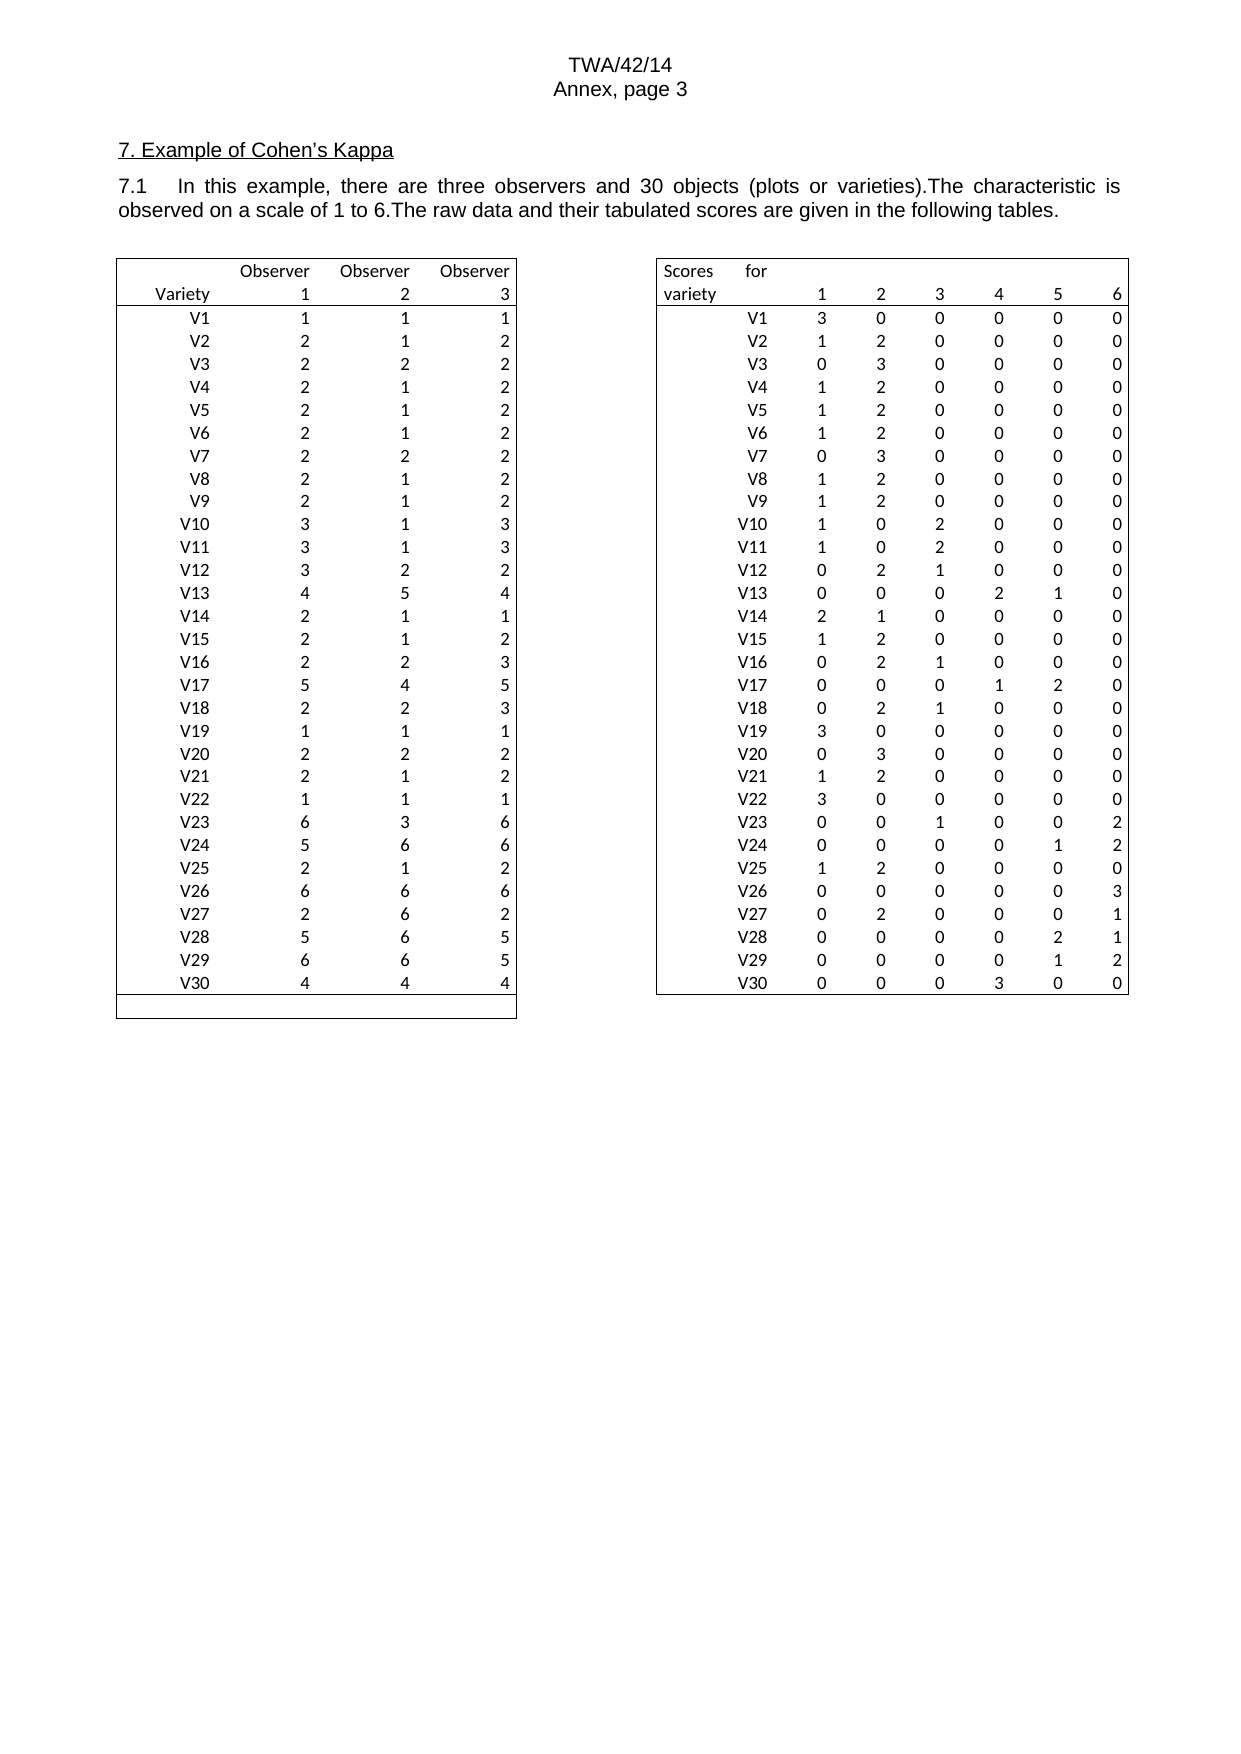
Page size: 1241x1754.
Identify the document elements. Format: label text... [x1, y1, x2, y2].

table_cell 2 [834, 558, 893, 581]
table_cell 2 [417, 742, 516, 764]
table_cell 0 [952, 535, 1011, 558]
table_cell 0 [893, 948, 952, 971]
table_cell 1 [893, 558, 952, 581]
table_cell 0 [775, 742, 833, 764]
table_cell 3 [417, 513, 516, 535]
table_cell 1 [317, 329, 417, 352]
table_cell 1 [317, 490, 417, 512]
table_cell 2 [317, 742, 417, 764]
table_cell 3 [775, 788, 833, 810]
table_cell V22 [657, 788, 774, 810]
table_header Scores for variety [657, 259, 774, 305]
table_cell 0 [893, 879, 952, 902]
table_cell V29 [657, 948, 774, 971]
table_cell V28 [657, 925, 774, 948]
table_cell 0 [1011, 902, 1070, 925]
table_cell 0 [952, 604, 1011, 627]
table_cell 0 [834, 788, 893, 810]
table_cell 6 [217, 948, 317, 971]
table_cell 2 [417, 329, 516, 352]
table_cell 0 [952, 742, 1011, 764]
table_cell 2 [893, 535, 952, 558]
table_cell 1 [775, 375, 833, 398]
table_cell 0 [775, 948, 833, 971]
table_cell 0 [952, 650, 1011, 673]
table_cell 0 [952, 490, 1011, 512]
table_cell 0 [1011, 696, 1070, 719]
table_cell 2 [317, 352, 417, 375]
table_cell 0 [775, 673, 833, 696]
table_cell 2 [217, 765, 317, 787]
table_cell 0 [952, 879, 1011, 902]
table_cell 2 [834, 902, 893, 925]
table_cell 0 [834, 535, 893, 558]
table_cell 5 [317, 581, 417, 604]
table_cell 6 [317, 833, 417, 856]
table_cell 2 [317, 650, 417, 673]
table_cell 0 [1011, 513, 1070, 535]
table_cell V13 [657, 581, 774, 604]
table_cell 0 [775, 581, 833, 604]
table_cell 2 [217, 627, 317, 650]
table_cell 0 [1070, 696, 1128, 719]
table_cell 2 [217, 398, 317, 421]
table_cell 0 [834, 306, 893, 329]
table_cell 3 [775, 719, 833, 742]
table_cell 1 [775, 467, 833, 489]
table_cell 1 [775, 329, 833, 352]
table_cell 2 [317, 444, 417, 467]
table_cell 2 [217, 444, 317, 467]
table_cell 2 [834, 467, 893, 489]
table_cell 1 [317, 513, 417, 535]
table_cell 2 [834, 375, 893, 398]
table_cell 0 [1011, 879, 1070, 902]
table_cell 1 [952, 673, 1011, 696]
table_cell V9 [117, 490, 217, 512]
table_cell 2 [1011, 673, 1070, 696]
table_cell 0 [1070, 398, 1128, 421]
table_cell 0 [952, 810, 1011, 833]
table_cell V25 [117, 856, 217, 879]
table_cell 3 [1070, 879, 1128, 902]
table_cell 1 [317, 604, 417, 627]
table_cell 0 [1011, 329, 1070, 352]
table_cell V25 [657, 856, 774, 879]
table_cell 6 [417, 833, 516, 856]
table_cell V7 [657, 444, 774, 467]
table_cell V14 [657, 604, 774, 627]
table_cell 2 [217, 375, 317, 398]
table_cell 0 [834, 719, 893, 742]
table_cell 0 [952, 467, 1011, 489]
table_cell 0 [1070, 788, 1128, 810]
table_cell V6 [117, 421, 217, 444]
table_header Observer 3 [417, 259, 516, 305]
table_cell 1 [1070, 902, 1128, 925]
table_cell 1 [417, 604, 516, 627]
table_cell 6 [317, 925, 417, 948]
table_cell 0 [952, 719, 1011, 742]
table_cell 0 [775, 650, 833, 673]
table_cell 0 [834, 513, 893, 535]
table_cell 1 [417, 306, 516, 329]
table_cell 0 [1011, 490, 1070, 512]
table_cell 0 [952, 352, 1011, 375]
table_cell 2 [317, 696, 417, 719]
table_cell 0 [893, 490, 952, 512]
table_cell V17 [657, 673, 774, 696]
table_cell 1 [775, 765, 833, 787]
table_cell 0 [893, 788, 952, 810]
table_cell 1 [317, 375, 417, 398]
table_cell 6 [417, 879, 516, 902]
table_cell 0 [893, 329, 952, 352]
table_cell 0 [775, 925, 833, 948]
table_cell 0 [1011, 719, 1070, 742]
table_cell V8 [117, 467, 217, 489]
table_cell 6 [317, 879, 417, 902]
table_cell 3 [217, 513, 317, 535]
table_cell V24 [657, 833, 774, 856]
table_cell [317, 995, 417, 1018]
table_cell 0 [893, 673, 952, 696]
table_cell V26 [657, 879, 774, 902]
table_cell 6 [417, 810, 516, 833]
table_cell 2 [217, 467, 317, 489]
table_cell 0 [893, 925, 952, 948]
table_cell 2 [217, 490, 317, 512]
table_cell 2 [834, 696, 893, 719]
table_cell 0 [952, 421, 1011, 444]
table_cell 1 [317, 398, 417, 421]
table_cell 1 [317, 719, 417, 742]
table_cell 0 [1011, 558, 1070, 581]
table_cell 6 [317, 948, 417, 971]
table_cell [117, 995, 217, 1018]
table_cell [217, 995, 317, 1018]
table_cell 2 [417, 765, 516, 787]
table_cell 3 [952, 971, 1011, 994]
table_cell 2 [834, 490, 893, 512]
table_cell 1 [417, 719, 516, 742]
table_cell 2 [834, 765, 893, 787]
table_cell 1 [317, 765, 417, 787]
table_cell V10 [657, 513, 774, 535]
table_cell 0 [952, 513, 1011, 535]
table_header 4 [952, 259, 1011, 305]
table_cell 1 [1011, 833, 1070, 856]
table_cell 0 [834, 581, 893, 604]
table_cell 0 [1070, 627, 1128, 650]
table_cell 0 [1011, 444, 1070, 467]
table_cell 0 [952, 765, 1011, 787]
table_cell 1 [317, 856, 417, 879]
table_cell 2 [417, 856, 516, 879]
table_cell 6 [217, 879, 317, 902]
table_cell 4 [317, 971, 417, 994]
table_cell 1 [317, 467, 417, 489]
table_cell V18 [117, 696, 217, 719]
table_cell 0 [1070, 581, 1128, 604]
table_cell 0 [1011, 421, 1070, 444]
table_cell 0 [952, 627, 1011, 650]
table_cell 1 [775, 627, 833, 650]
table_cell 0 [1070, 513, 1128, 535]
table_cell 0 [952, 444, 1011, 467]
table_cell V11 [117, 535, 217, 558]
table_cell 2 [1011, 925, 1070, 948]
table_cell 2 [893, 513, 952, 535]
table_cell 2 [1070, 810, 1128, 833]
table_cell V1 [657, 306, 774, 329]
table_cell 0 [893, 444, 952, 467]
table_cell V13 [117, 581, 217, 604]
table_cell 0 [1011, 788, 1070, 810]
table_header Observer 2 [317, 259, 417, 305]
table_cell 4 [217, 581, 317, 604]
table_cell 1 [893, 810, 952, 833]
table_cell 0 [1070, 375, 1128, 398]
table_cell 2 [217, 856, 317, 879]
table_cell 3 [834, 444, 893, 467]
table_cell V16 [657, 650, 774, 673]
table_cell 2 [217, 902, 317, 925]
table_cell 0 [1070, 604, 1128, 627]
table_header 1 [775, 259, 833, 305]
table_cell V10 [117, 513, 217, 535]
table_cell 0 [893, 856, 952, 879]
table_cell 0 [893, 352, 952, 375]
table_cell V19 [117, 719, 217, 742]
table_cell 0 [893, 306, 952, 329]
table_cell V20 [657, 742, 774, 764]
table_cell 0 [952, 398, 1011, 421]
table_cell 3 [217, 558, 317, 581]
table_cell 0 [1070, 444, 1128, 467]
table_cell V7 [117, 444, 217, 467]
table_cell 6 [217, 810, 317, 833]
table_cell 0 [1070, 765, 1128, 787]
table_cell 0 [893, 581, 952, 604]
table_cell 2 [834, 329, 893, 352]
table_cell 2 [834, 398, 893, 421]
table_header Variety [117, 259, 217, 305]
table_cell 0 [952, 696, 1011, 719]
table_cell 5 [217, 673, 317, 696]
table_cell V8 [657, 467, 774, 489]
table_cell 0 [893, 627, 952, 650]
table_header 6 [1070, 259, 1128, 305]
table_cell 0 [775, 902, 833, 925]
table_cell 0 [1011, 856, 1070, 879]
table_cell V5 [117, 398, 217, 421]
table_cell V17 [117, 673, 217, 696]
table_cell 4 [417, 971, 516, 994]
table_cell V12 [117, 558, 217, 581]
table_cell 0 [1011, 650, 1070, 673]
table_cell 1 [834, 604, 893, 627]
table_cell 0 [775, 696, 833, 719]
table_cell 2 [417, 558, 516, 581]
table_cell 0 [1070, 558, 1128, 581]
table_cell 0 [1011, 398, 1070, 421]
table_cell 3 [775, 306, 833, 329]
table_cell 2 [834, 650, 893, 673]
table_cell 3 [834, 352, 893, 375]
table_cell 0 [775, 352, 833, 375]
table_cell 3 [217, 535, 317, 558]
table_cell 1 [217, 788, 317, 810]
table_cell V22 [117, 788, 217, 810]
table_cell 0 [952, 375, 1011, 398]
table_cell 1 [775, 856, 833, 879]
table_cell 2 [1070, 948, 1128, 971]
table_cell 0 [1011, 627, 1070, 650]
table_cell 1 [417, 788, 516, 810]
table_cell 0 [1070, 673, 1128, 696]
table_cell V19 [657, 719, 774, 742]
table_cell 1 [1070, 925, 1128, 948]
table_cell 2 [952, 581, 1011, 604]
table_cell V27 [657, 902, 774, 925]
table_cell 0 [834, 948, 893, 971]
table_cell 1 [893, 696, 952, 719]
table_cell 0 [952, 902, 1011, 925]
table_cell V6 [657, 421, 774, 444]
table_cell 2 [834, 421, 893, 444]
table_cell 0 [893, 765, 952, 787]
table_cell 2 [317, 558, 417, 581]
table_cell 2 [217, 604, 317, 627]
table_cell 4 [417, 581, 516, 604]
table_cell V3 [117, 352, 217, 375]
table_cell V16 [117, 650, 217, 673]
table_cell 1 [775, 513, 833, 535]
table_cell V30 [657, 971, 774, 994]
table_cell 2 [1070, 833, 1128, 856]
table_cell 4 [317, 673, 417, 696]
table_cell 1 [317, 306, 417, 329]
table_cell 0 [1070, 742, 1128, 764]
table_cell 0 [834, 925, 893, 948]
table_cell V4 [117, 375, 217, 398]
table_cell 0 [775, 971, 833, 994]
table_cell 0 [834, 833, 893, 856]
table_cell 0 [893, 604, 952, 627]
table_cell 0 [1011, 765, 1070, 787]
table_cell V5 [657, 398, 774, 421]
table_cell 3 [317, 810, 417, 833]
table_cell 2 [417, 627, 516, 650]
table_cell 0 [893, 742, 952, 764]
table_cell 2 [417, 375, 516, 398]
table_cell 1 [775, 535, 833, 558]
table_cell 2 [417, 902, 516, 925]
table_cell 0 [1011, 467, 1070, 489]
table_cell 0 [952, 306, 1011, 329]
table_cell [417, 995, 516, 1018]
table_cell 0 [775, 558, 833, 581]
table_cell 1 [1011, 948, 1070, 971]
table_cell V15 [117, 627, 217, 650]
table_cell 0 [1070, 650, 1128, 673]
table_cell 0 [893, 375, 952, 398]
table_cell 2 [834, 856, 893, 879]
table_cell 0 [1011, 810, 1070, 833]
table_cell 2 [417, 444, 516, 467]
table_cell V29 [117, 948, 217, 971]
table_cell 0 [1011, 352, 1070, 375]
table_cell 1 [775, 490, 833, 512]
table_cell V24 [117, 833, 217, 856]
table_cell 3 [417, 650, 516, 673]
table_cell 2 [217, 421, 317, 444]
table_cell 0 [1070, 856, 1128, 879]
table_cell 0 [1011, 604, 1070, 627]
table_cell 2 [217, 352, 317, 375]
table_cell 0 [893, 467, 952, 489]
table_cell 0 [1070, 421, 1128, 444]
table_cell V1 [117, 306, 217, 329]
table_cell 0 [1070, 535, 1128, 558]
table_cell 0 [952, 558, 1011, 581]
table_cell 5 [417, 673, 516, 696]
table_cell V21 [657, 765, 774, 787]
table_cell 0 [834, 810, 893, 833]
table_cell 2 [417, 490, 516, 512]
table_cell 2 [217, 329, 317, 352]
table_cell V15 [657, 627, 774, 650]
table_cell 0 [1070, 971, 1128, 994]
table_cell 0 [1070, 306, 1128, 329]
table_cell 0 [1070, 490, 1128, 512]
table_cell V2 [657, 329, 774, 352]
table_cell V27 [117, 902, 217, 925]
table_header 5 [1011, 259, 1070, 305]
table_cell 1 [893, 650, 952, 673]
table_cell V28 [117, 925, 217, 948]
table_cell V4 [657, 375, 774, 398]
table_cell V14 [117, 604, 217, 627]
table_cell 3 [417, 696, 516, 719]
table_cell 0 [952, 833, 1011, 856]
table_cell 0 [1011, 971, 1070, 994]
table_cell 1 [217, 306, 317, 329]
table_cell 0 [1070, 467, 1128, 489]
table_cell V12 [657, 558, 774, 581]
table_cell 0 [893, 971, 952, 994]
table_header 3 [893, 259, 952, 305]
table_cell 5 [417, 948, 516, 971]
table_cell 2 [775, 604, 833, 627]
table_cell V2 [117, 329, 217, 352]
table_cell 2 [417, 467, 516, 489]
table_cell 0 [775, 833, 833, 856]
table_cell 0 [952, 925, 1011, 948]
table_cell 0 [893, 719, 952, 742]
table_cell 0 [952, 329, 1011, 352]
table_cell 4 [217, 971, 317, 994]
table_cell 0 [893, 833, 952, 856]
table_cell 1 [1011, 581, 1070, 604]
table_header 2 [834, 259, 893, 305]
table_cell V30 [117, 971, 217, 994]
table_cell 0 [952, 788, 1011, 810]
table_cell 0 [893, 421, 952, 444]
table_cell 2 [217, 742, 317, 764]
table_cell V26 [117, 879, 217, 902]
table_cell 5 [417, 925, 516, 948]
table_cell 0 [834, 673, 893, 696]
table_cell 0 [893, 902, 952, 925]
table_cell 5 [217, 925, 317, 948]
table_header Observer 1 [217, 259, 317, 305]
table_cell 1 [775, 398, 833, 421]
table_cell 2 [834, 627, 893, 650]
table_cell 0 [834, 971, 893, 994]
table_cell V20 [117, 742, 217, 764]
table_cell 2 [417, 421, 516, 444]
table_cell 1 [317, 535, 417, 558]
table_cell 5 [217, 833, 317, 856]
table_cell 0 [893, 398, 952, 421]
table_cell V23 [657, 810, 774, 833]
table_cell V11 [657, 535, 774, 558]
table_cell V9 [657, 490, 774, 512]
table_cell 0 [1070, 352, 1128, 375]
table_cell 0 [1011, 535, 1070, 558]
text 7.1 In this example, there are three observers and 30 objects (plots or varieties).The characteristic is observed on a scale of 1 to 6.The raw data and their tabulated scores are given in the following tables. [118, 174, 1122, 222]
table_cell 0 [952, 856, 1011, 879]
table_cell V23 [117, 810, 217, 833]
table_cell 2 [417, 352, 516, 375]
table_cell 0 [1011, 306, 1070, 329]
table_cell 1 [775, 421, 833, 444]
table_cell 0 [775, 444, 833, 467]
table_cell 3 [417, 535, 516, 558]
table_cell 2 [217, 696, 317, 719]
table_cell 0 [775, 879, 833, 902]
table_cell 3 [834, 742, 893, 764]
table_cell V21 [117, 765, 217, 787]
text 7. Example of Cohen’s Kappa [118, 137, 1122, 161]
table_cell 2 [217, 650, 317, 673]
table_cell 1 [317, 421, 417, 444]
table_cell 6 [317, 902, 417, 925]
table_cell 0 [1070, 719, 1128, 742]
table_cell 0 [952, 948, 1011, 971]
table_cell 0 [1070, 329, 1128, 352]
table_cell 0 [1011, 742, 1070, 764]
table_cell 2 [417, 398, 516, 421]
table_cell 0 [775, 810, 833, 833]
table_cell V3 [657, 352, 774, 375]
table_cell 0 [1011, 375, 1070, 398]
table_cell 1 [317, 788, 417, 810]
table_cell V18 [657, 696, 774, 719]
table_cell 1 [217, 719, 317, 742]
table_cell 0 [834, 879, 893, 902]
table_cell 1 [317, 627, 417, 650]
